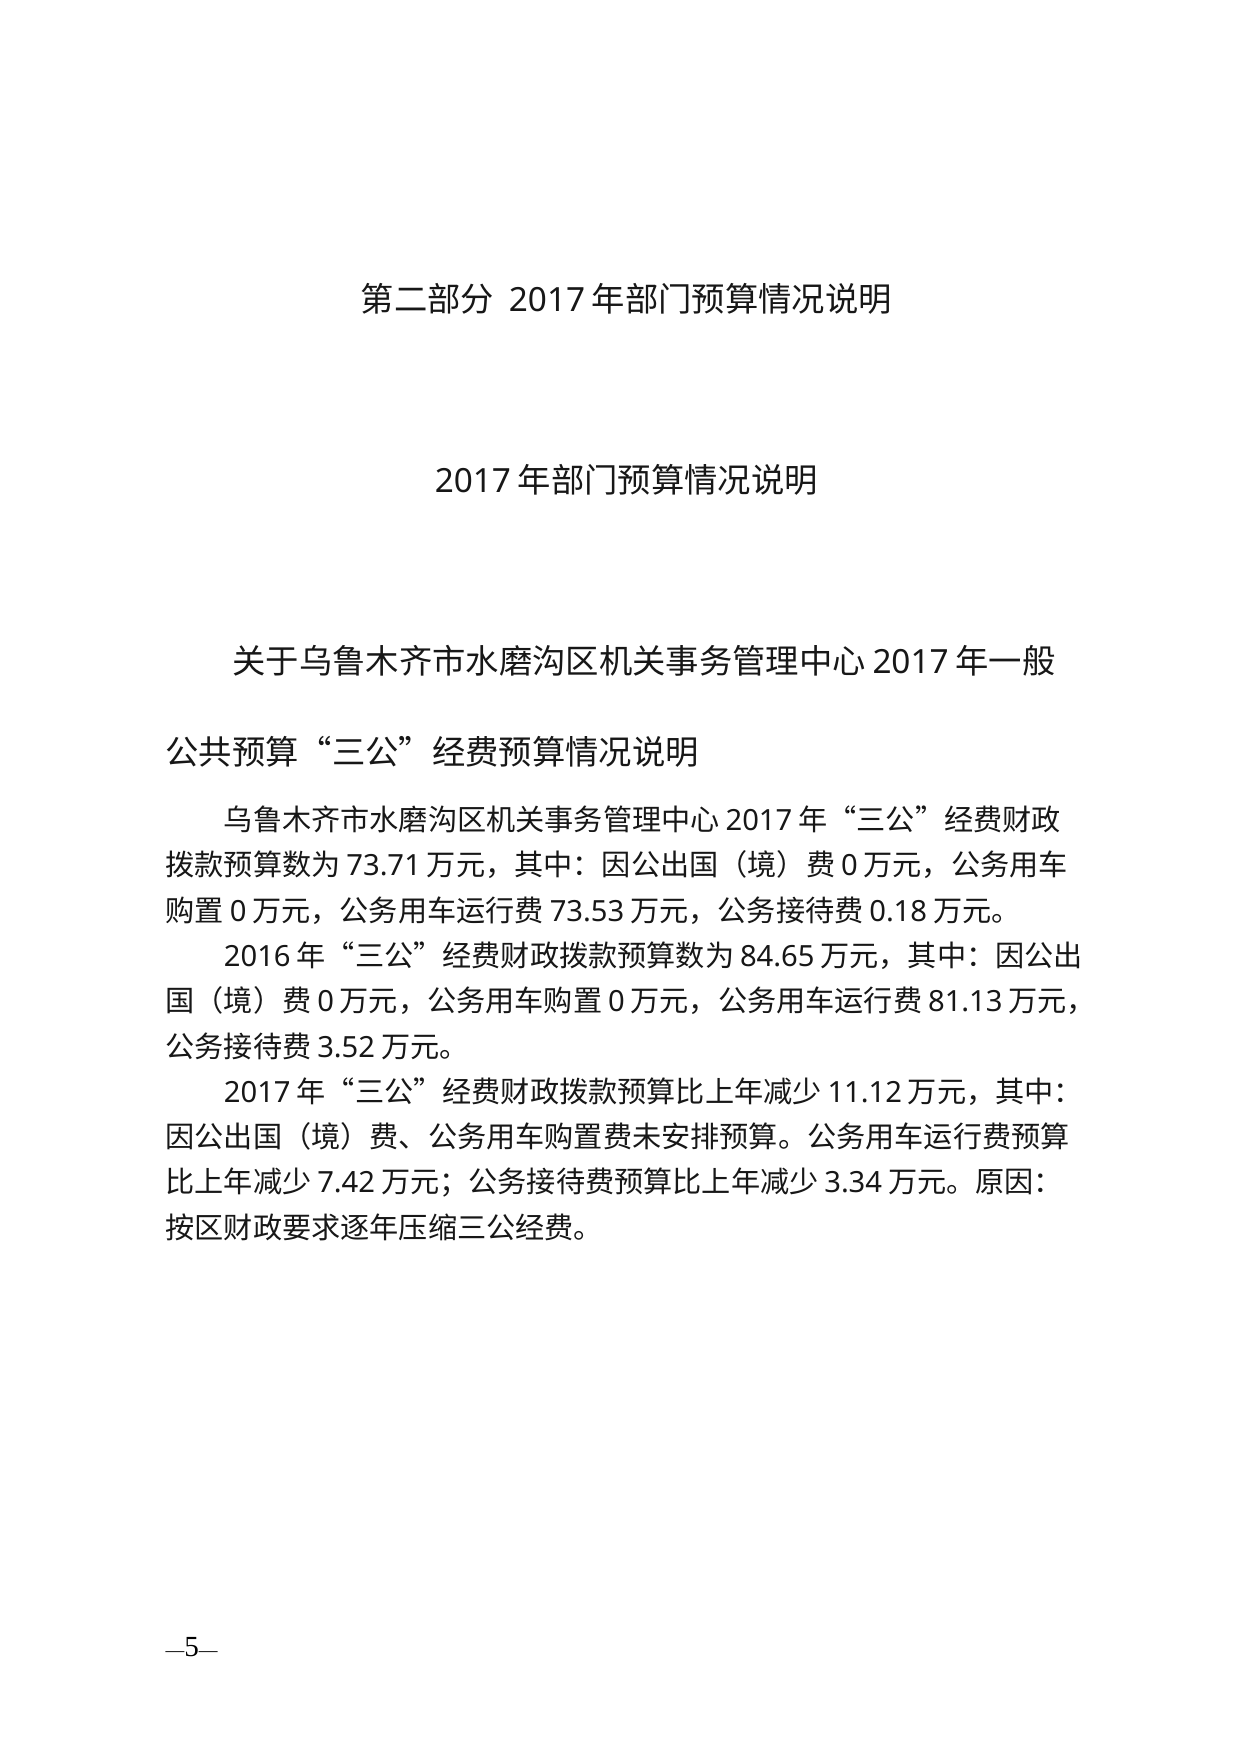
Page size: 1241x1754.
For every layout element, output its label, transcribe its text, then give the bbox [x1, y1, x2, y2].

text 第二部分 2017年部门预算情况说明 [165, 251, 1087, 342]
text 2017年部门预算情况说明 [165, 433, 1087, 523]
text 乌鲁木齐市水磨沟区机关事务管理中心2017年“三公”经费财政拨款预算数为73.71万元，其中：因公出国（境）费0万元，公务用车购置0万元，公务用车运行费73.53万元，公务接待费0.18万元。 [165, 795, 1087, 931]
text 2016年“三公”经费财政拨款预算数为84.65万元，其中：因公出国（境）费0万元，公务用车购置0万元，公务用车运行费81.13万元，公务接待费3.52万元。 [165, 931, 1087, 1067]
text 2017年“三公”经费财政拨款预算比上年减少11.12万元，其中：因公出国（境）费、公务用车购置费未安排预算。公务用车运行费预算比上年减少7.42万元；公务接待费预算比上年减少3.34万元。原因：按区财政要求逐年压缩三公经费。 [165, 1067, 1087, 1248]
text 关于乌鲁木齐市水磨沟区机关事务管理中心2017年一般公共预算“三公”经费预算情况说明 [165, 614, 1087, 795]
